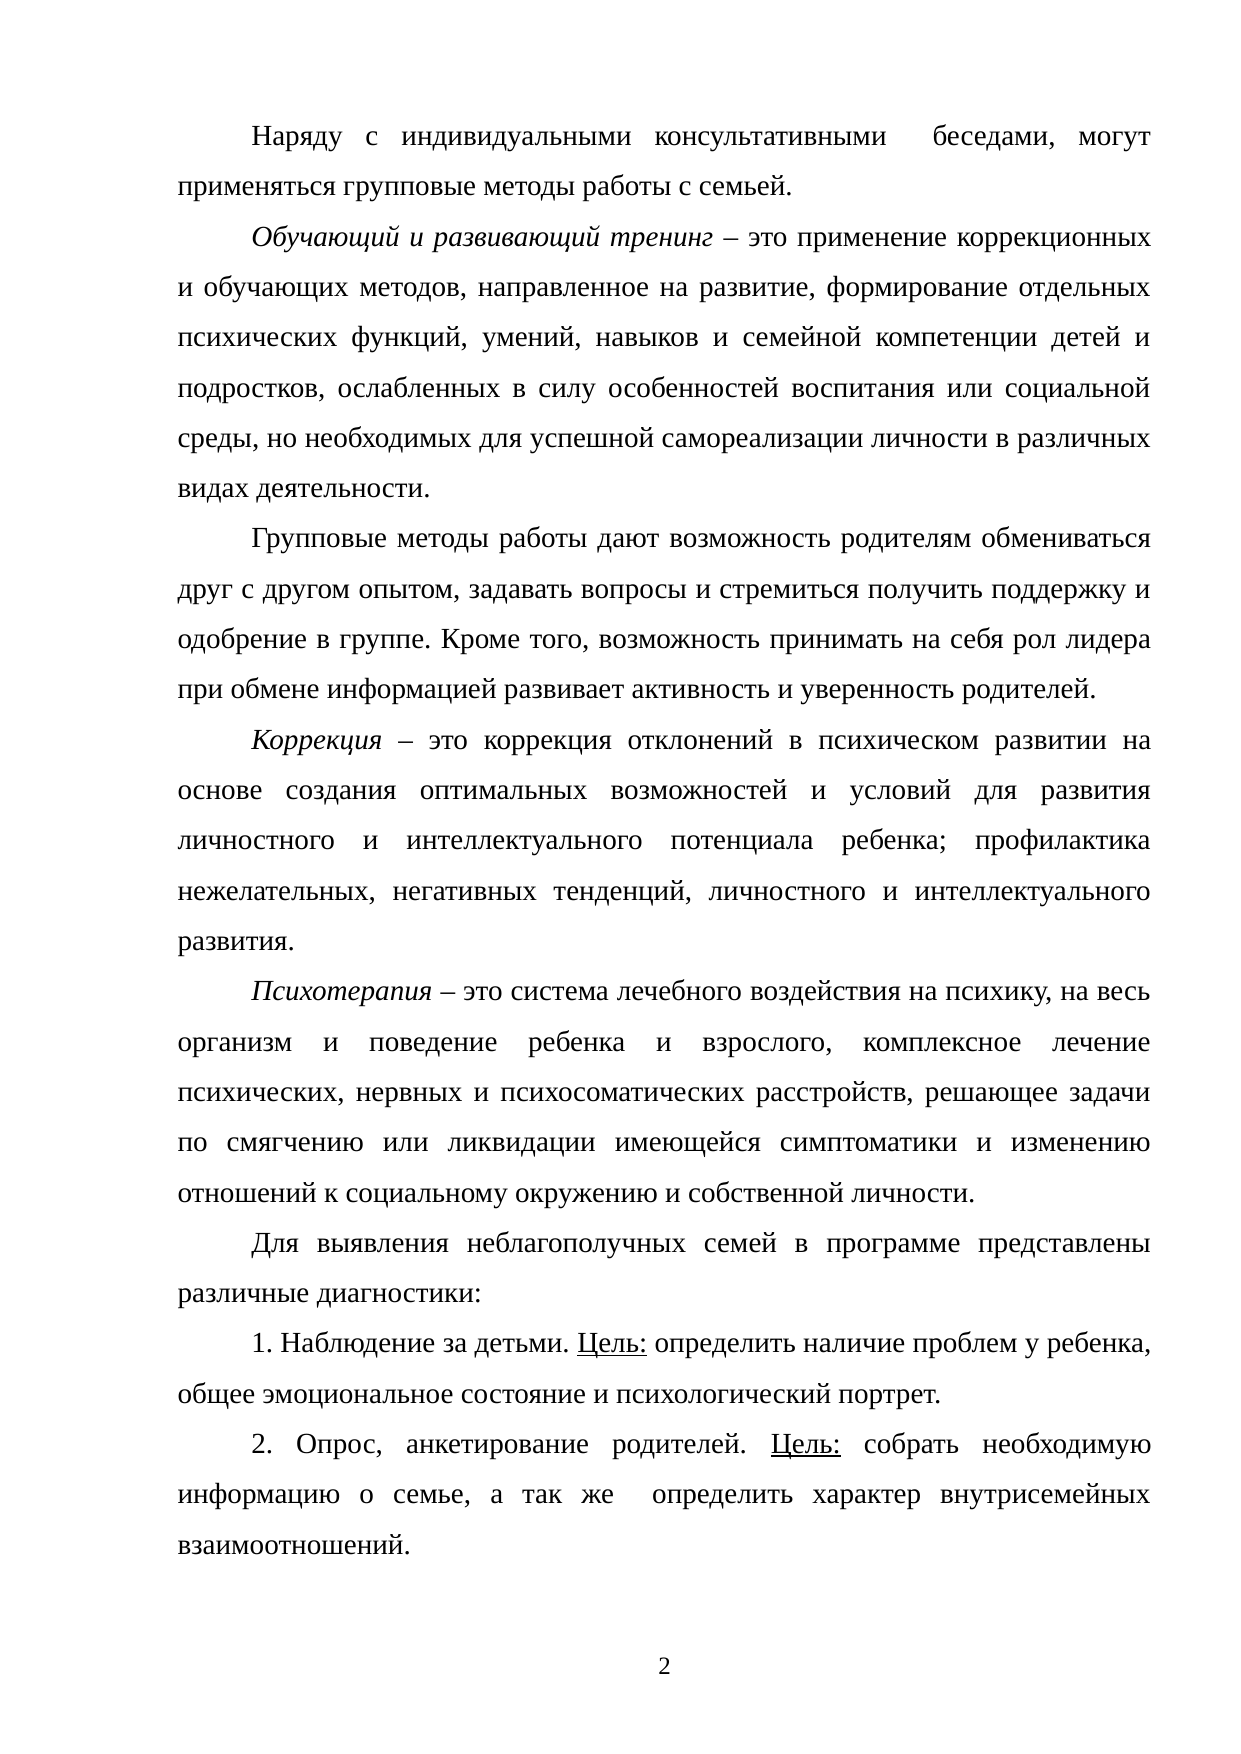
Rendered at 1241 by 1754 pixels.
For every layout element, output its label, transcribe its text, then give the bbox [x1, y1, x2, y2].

text Психотерапия – это система лечебного воздействия на психику, на весь организм и поведение ребенка и взрослого, комплексное лечение психических, нервных и психосоматических расстройств, решающее задачи по смягчению или ликвидации имеющейся симптоматики и изменению отношений к социальному окружению и собственной личности. [177, 973, 1152, 1208]
text Обучающий и развивающий тренинг – это применение коррекционных и обучающих методов, направленное на развитие, формирование отдельных психических функций, умений, навыков и семейной компетенции детей и подростков, ослабленных в силу особенностей воспитания или социальной среды, но необходимых для успешной самореализации личности в различных видах деятельности. [177, 219, 1152, 504]
text 1. Наблюдение за детьми. Цель: определить наличие проблем у ребенка, общее эмоциональное состояние и психологический портрет. [177, 1326, 1152, 1409]
text Наряду с индивидуальными консультативными беседами, могут применяться групповые методы работы с семьей. [177, 118, 1152, 202]
text Коррекция – это коррекция отклонений в психическом развитии на основе создания оптимальных возможностей и условий для развития личностного и интеллектуального потенциала ребенка; профилактика нежелательных, негативных тенденций, личностного и интеллектуального развития. [177, 722, 1152, 957]
text Групповые методы работы дают возможность родителям обмениваться друг с другом опытом, задавать вопросы и стремиться получить поддержку и одобрение в группе. Кроме того, возможность принимать на себя рол лидера при обмене информацией развивает активность и уверенность родителей. [177, 521, 1152, 705]
text Для выявления неблагополучных семей в программе представлены различные диагностики: [177, 1225, 1152, 1309]
text 2. Опрос, анкетирование родителей. Цель: собрать необходимую информацию о семье, а так же определить характер внутрисемейных взаимоотношений. [177, 1426, 1152, 1560]
